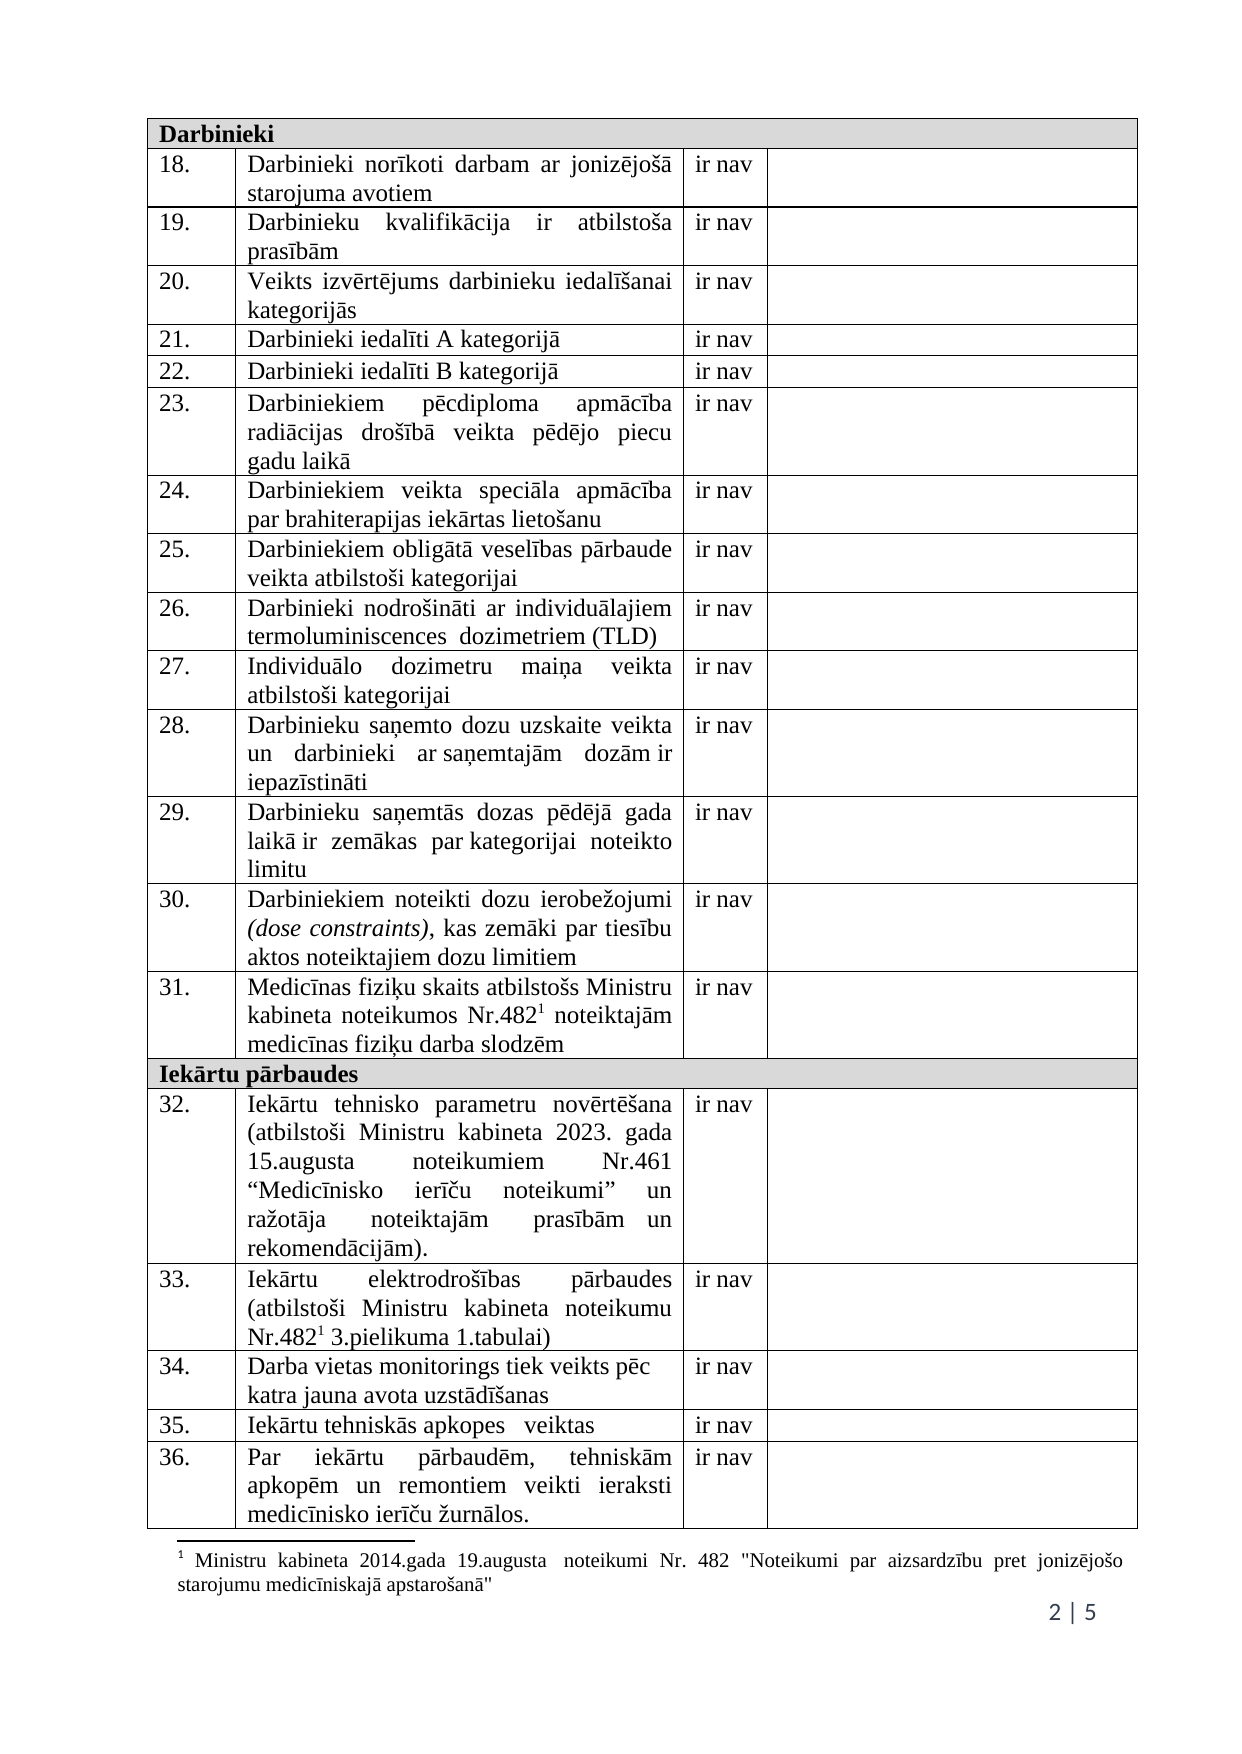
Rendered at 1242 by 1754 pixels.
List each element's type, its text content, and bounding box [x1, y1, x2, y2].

table_cell 35. [148, 1410, 235, 1441]
table_cell ir nav [684, 388, 767, 474]
table_cell Iekārtu elektrodrošības pārbaudes (atbilstoši Ministru kabineta noteikumu Nr.4821 3.pielikuma 1.tabulai) [236, 1264, 683, 1350]
table_cell 34. [148, 1351, 235, 1409]
table_cell [768, 1264, 1137, 1350]
table_cell 21. [148, 325, 235, 355]
table_cell [768, 1089, 1137, 1263]
table_cell ir nav [684, 266, 767, 323]
table_cell [768, 884, 1137, 971]
table_cell ir nav [684, 356, 767, 387]
table_cell ir nav [684, 593, 767, 650]
table_cell ir nav [684, 1089, 767, 1263]
table_cell [768, 797, 1137, 883]
table_cell [768, 1351, 1137, 1409]
table_cell ir nav [684, 149, 767, 206]
table_cell ir nav [684, 651, 767, 709]
table_cell Par iekārtu pārbaudēm, tehniskām apkopēm un remontiem veikti ieraksti medicīnisko ierīču žurnālos. [236, 1442, 683, 1528]
table_cell Darbinieki iedalīti B kategorijā [236, 356, 683, 387]
table_cell ir nav [684, 1351, 767, 1409]
table_cell ir nav [684, 1264, 767, 1350]
table_cell [768, 476, 1137, 533]
table_cell [768, 266, 1137, 323]
table_cell [768, 1442, 1137, 1528]
table_cell [768, 651, 1137, 709]
table_cell [768, 325, 1137, 355]
table_cell ir nav [684, 325, 767, 355]
table_cell Iekārtu tehnisko parametru novērtēšana (atbilstoši Ministru kabineta 2023. gada 15.augusta noteikumiem Nr.461 “Medicīnisko ierīču noteikumi” un ražotāja noteiktajām prasībām un rekomendācijām). [236, 1089, 683, 1263]
table_cell Darbiniekiem veikta speciāla apmācība par brahiterapijas iekārtas lietošanu [236, 476, 683, 533]
table_cell 20. [148, 266, 235, 323]
table_cell 18. [148, 149, 235, 206]
table_cell 28. [148, 710, 235, 796]
table_cell [768, 208, 1137, 265]
table_cell [768, 1410, 1137, 1441]
table_cell Darbiniekiem pēcdiploma apmācība radiācijas drošībā veikta pēdējo piecu gadu laikā [236, 388, 683, 474]
table_cell Iekārtu tehniskās apkopes veiktas [236, 1410, 683, 1441]
table_cell ir nav [684, 534, 767, 592]
table_cell Darbiniekiem obligātā veselības pārbaude veikta atbilstoši kategorijai [236, 534, 683, 592]
table_cell ir nav [684, 208, 767, 265]
table_cell Darbinieku saņemtās dozas pēdējā gada laikā ir zemākas par kategorijai noteikto limitu [236, 797, 683, 883]
table_cell Darbinieku kvalifikācija ir atbilstoša prasībām [236, 208, 683, 265]
table_cell 30. [148, 884, 235, 971]
table_cell ir nav [684, 710, 767, 796]
table_cell 32. [148, 1089, 235, 1263]
table_cell Iekārtu pārbaudes [148, 1059, 1137, 1088]
table_cell ir nav [684, 1410, 767, 1441]
table_cell Veikts izvērtējums darbinieku iedalīšanai kategorijās [236, 266, 683, 323]
table_cell ir nav [684, 1442, 767, 1528]
table_cell [768, 710, 1137, 796]
table_cell ir nav [684, 972, 767, 1058]
table_cell ir nav [684, 884, 767, 971]
table_cell Darbinieki iedalīti A kategorijā [236, 325, 683, 355]
table_cell 33. [148, 1264, 235, 1350]
table_cell 29. [148, 797, 235, 883]
table_cell Medicīnas fiziķu skaits atbilstošs Ministru kabineta noteikumos Nr.482 noteiktajām medicīnas fiziķu darba slodzēm [236, 972, 683, 1058]
table_cell 22. [148, 356, 235, 387]
table_cell [768, 972, 1137, 1058]
table_cell 24. [148, 476, 235, 533]
table_cell [768, 593, 1137, 650]
table_cell 19. [148, 208, 235, 265]
table_cell Individuālo dozimetru maiņa veikta atbilstoši kategorijai [236, 651, 683, 709]
table_cell ir nav [684, 476, 767, 533]
table_cell Darba vietas monitorings tiek veikts pēc katra jauna avota uzstādīšanas [236, 1351, 683, 1409]
table_cell 31. [148, 972, 235, 1058]
table_cell [768, 149, 1137, 206]
table_cell 26. [148, 593, 235, 650]
table_cell 36. [148, 1442, 235, 1528]
table_cell 23. [148, 388, 235, 474]
table_cell Darbinieki [148, 119, 1137, 148]
table_cell 27. [148, 651, 235, 709]
table_cell ir nav [684, 797, 767, 883]
table_cell 25. [148, 534, 235, 592]
table_cell Darbinieki norīkoti darbam ar jonizējošā starojuma avotiem [236, 149, 683, 206]
table_cell [768, 388, 1137, 474]
table_cell Darbiniekiem noteikti dozu ierobežojumi (dose constraints), kas zemāki par tiesību aktos noteiktajiem dozu limitiem [236, 884, 683, 971]
table_cell Darbinieku saņemto dozu uzskaite veikta un darbinieki ar saņemtajām dozām ir iepazīstināti [236, 710, 683, 796]
table_cell Darbinieki nodrošināti ar individuālajiem termoluminiscences dozimetriem (TLD) [236, 593, 683, 650]
table_cell [768, 534, 1137, 592]
table_cell [768, 356, 1137, 387]
